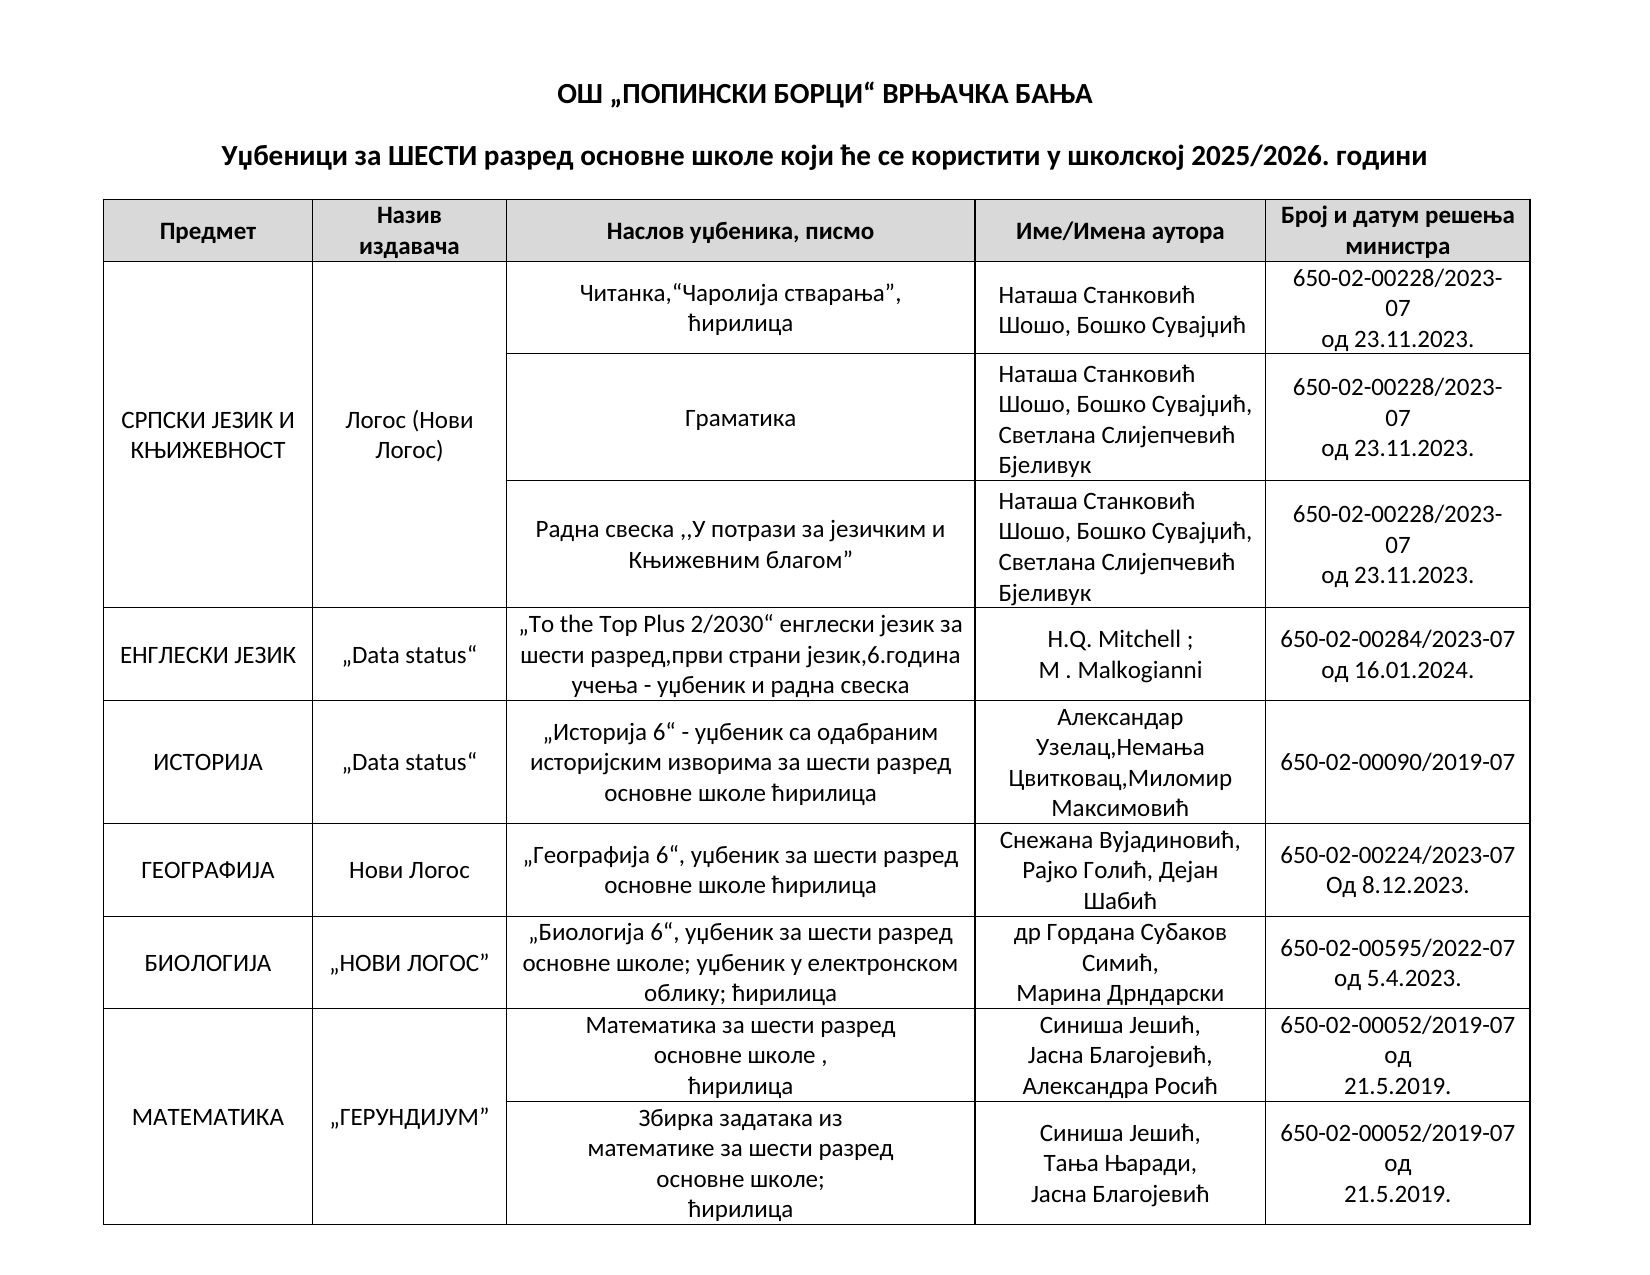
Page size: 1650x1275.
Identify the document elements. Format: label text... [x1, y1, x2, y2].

table_cell „Географија 6“, уџбеник за шести разред основне школе ћирилица [507, 824, 974, 916]
table_cell Наташа Станковић Шошо, Бошко Сувајџић [976, 262, 1265, 353]
table_header Број и датум решења министра [1266, 200, 1529, 261]
table_cell ИСТОРИЈА [104, 701, 312, 823]
table_header Наслов уџбеника, писмо [507, 200, 974, 261]
table_header Име/Имена аутора [976, 200, 1265, 261]
table_cell 650-02-00224/2023-07 Од 8.12.2023. [1266, 824, 1529, 916]
table_cell 650-02-00228/2023- 07 од 23.11.2023. [1266, 354, 1529, 480]
table_cell Радна свеска ,,У потрази за језичким и Књижевним благом” [507, 481, 974, 607]
table_cell 650-02-00052/2019-07 од 21.5.2019. [1266, 1102, 1529, 1224]
table_cell 650-02-00595/2022-07 од 5.4.2023. [1266, 917, 1529, 1008]
table_header Предмет [104, 200, 312, 261]
text Уџбеници за ШЕСТИ разред основне школе који ће се користити у школској 2025/2026. години [150, 137, 1500, 172]
table_cell др Гордана Субаков Симић, Марина Дрндарски [976, 917, 1265, 1008]
table_cell СРПСКИ ЈЕЗИК И КЊИЖЕВНОСТ [104, 262, 312, 607]
table_cell Математика за шести разред основне школе , ћирилица [507, 1009, 974, 1101]
table_cell Синиша Јешић, Тања Њаради, Јасна Благојевић [976, 1102, 1265, 1224]
table_cell 650-02-00228/2023- 07 од 23.11.2023. [1266, 262, 1529, 353]
table_cell Синиша Јешић, Јасна Благојевић, Александра Росић [976, 1009, 1265, 1101]
table_cell Граматика [507, 354, 974, 480]
table_cell „Историја 6“ - уџбеник са одабраним историјским изворима за шести разред основне школе ћирилица [507, 701, 974, 823]
table_cell „Биологија 6“, уџбеник за шести разред основне школе; уџбеник у електронском облику; ћирилица [507, 917, 974, 1008]
table_cell „To the Top Plus 2/2030“ енглески језик за шести разред,први страни језик,6.година учења - уџбеник и радна свеска [507, 608, 974, 700]
table_cell 650-02-00228/2023- 07 од 23.11.2023. [1266, 481, 1529, 607]
table_cell „ГЕРУНДИЈУМ” [313, 1009, 506, 1224]
table_header Назив издавача [313, 200, 506, 261]
table_cell „Data status“ [313, 701, 506, 823]
table_cell Александар Узелац,Немања Цвитковац,Миломир Максимовић [976, 701, 1265, 823]
table_cell 650-02-00052/2019-07 од 21.5.2019. [1266, 1009, 1529, 1101]
table_cell ГЕОГРАФИЈА [104, 824, 312, 916]
table_cell H.Q. Mitchell ; M . Malkogianni [976, 608, 1265, 700]
table_cell 650-02-00284/2023-07 од 16.01.2024. [1266, 608, 1529, 700]
table_cell ЕНГЛЕСКИ ЈЕЗИК [104, 608, 312, 700]
table_cell Логос (Нови Логос) [313, 262, 506, 607]
text ОШ „ПОПИНСКИ БОРЦИ“ ВРЊАЧКА БАЊА [150, 75, 1500, 111]
table_cell МАТЕМАТИКА [104, 1009, 312, 1224]
table_cell Нови Логос [313, 824, 506, 916]
table_cell Наташа Станковић Шошо, Бошко Сувајџић, Светлана Слијепчевић Бјеливук [976, 481, 1265, 607]
table_cell Наташа Станковић Шошо, Бошко Сувајџић, Светлана Слијепчевић Бјеливук [976, 354, 1265, 480]
table_cell Снежана Вујадиновић, Рајко Голић, Дејан Шабић [976, 824, 1265, 916]
table_cell „НОВИ ЛОГОС” [313, 917, 506, 1008]
table_cell 650-02-00090/2019-07 [1266, 701, 1529, 823]
table_cell Збирка задатака из математике за шести разред основне школе; ћирилица [507, 1102, 974, 1224]
table_cell Читанка,“Чаролија стварања”, ћирилица [507, 262, 974, 353]
table_cell „Data status“ [313, 608, 506, 700]
table_cell БИОЛОГИЈА [104, 917, 312, 1008]
